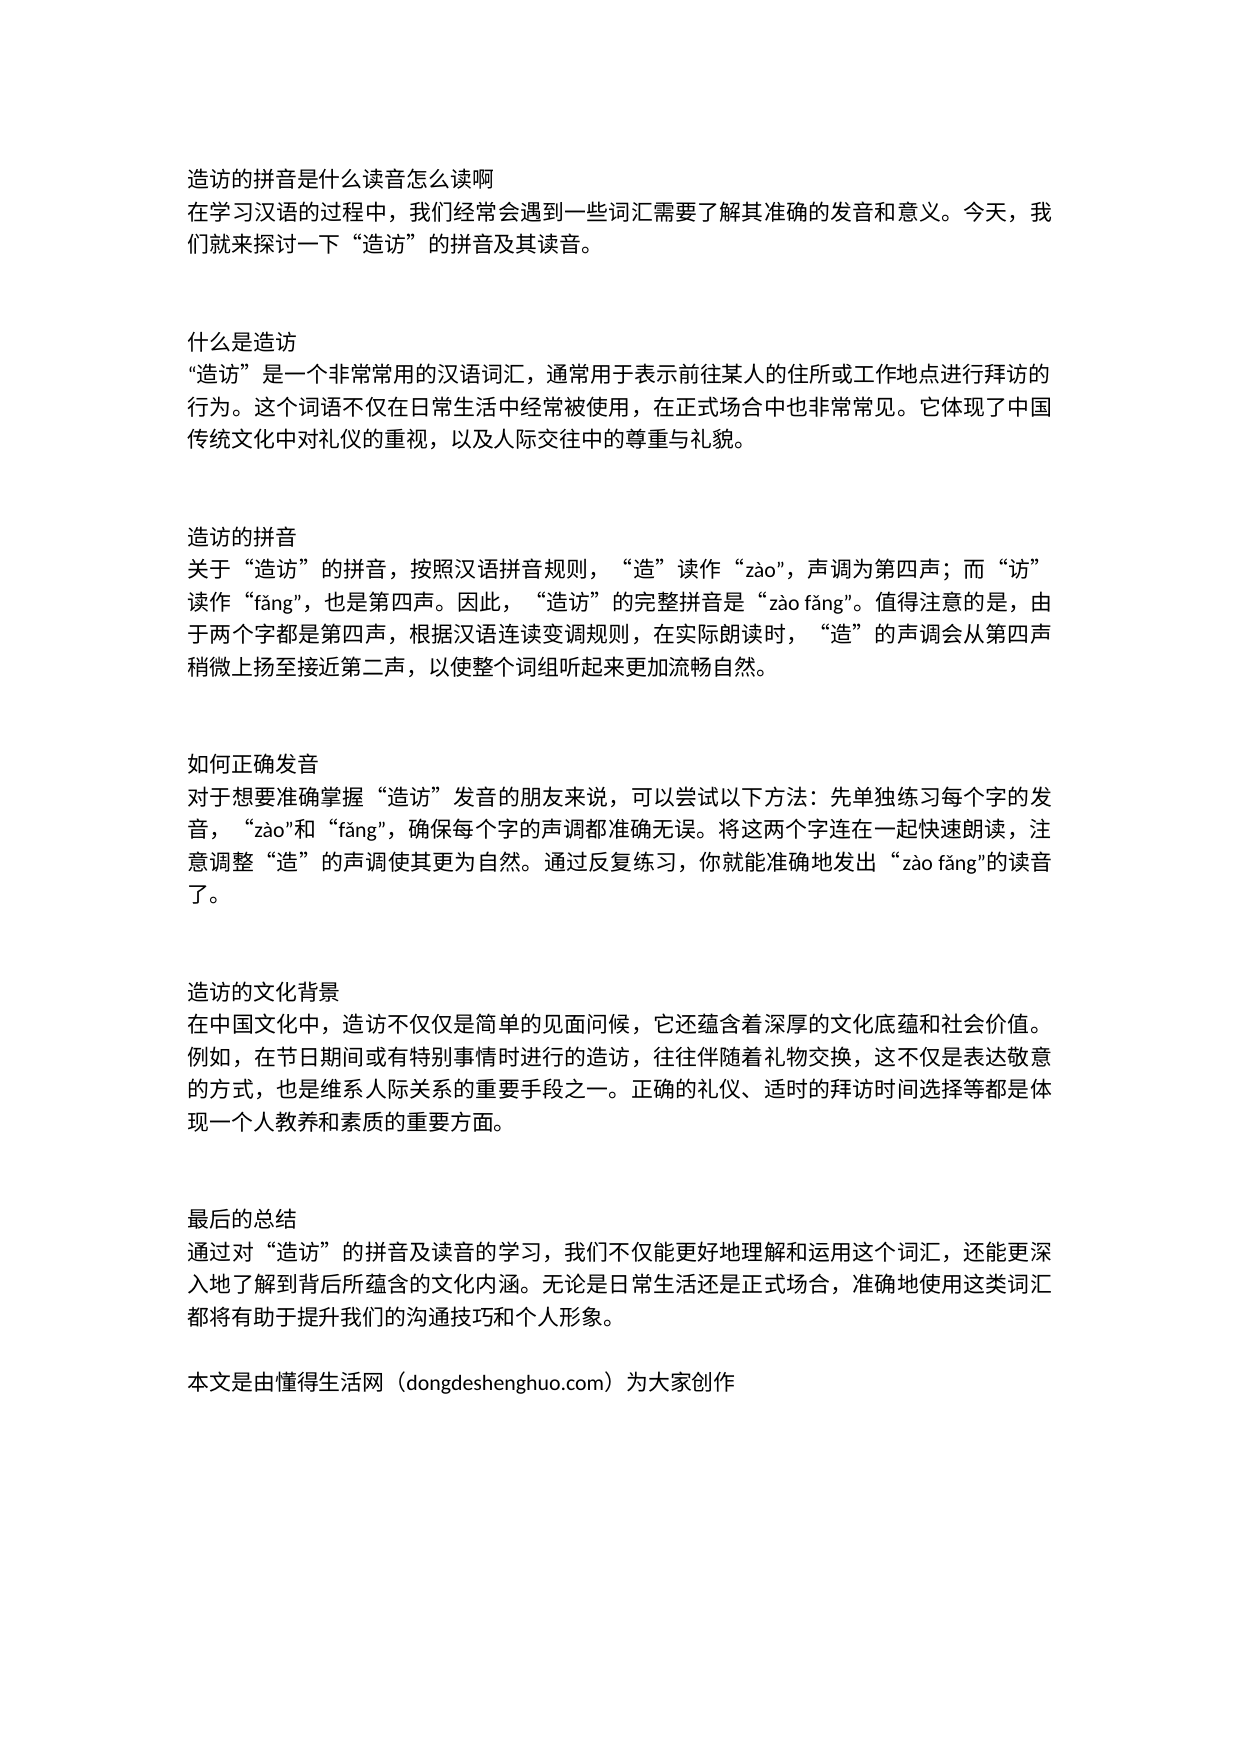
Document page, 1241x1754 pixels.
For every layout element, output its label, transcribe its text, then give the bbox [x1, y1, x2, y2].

text 造访的文化背景 [187, 974, 1053, 1007]
text 什么是造访 [187, 324, 1053, 357]
text 造访的拼音是什么读音怎么读啊 [187, 162, 1053, 194]
text 如何正确发音 [187, 747, 1053, 779]
text 最后的总结 [187, 1202, 1053, 1234]
text 在中国文化中，造访不仅仅是简单的见面问候，它还蕴含着深厚的文化底蕴和社会价值。例如，在节日期间或有特别事情时进行的造访，往往伴随着礼物交换，这不仅是表达敬意的方式，也是维系人际关系的重要手段之一。正确的礼仪、适时的拜访时间选择等都是体现一个人教养和素质的重要方面。 [187, 1007, 1053, 1137]
text 造访的拼音 [187, 519, 1053, 552]
text 对于想要准确掌握“造访”发音的朋友来说，可以尝试以下方法：先单独练习每个字的发音，“zào”和“fǎng”，确保每个字的声调都准确无误。将这两个字连在一起快速朗读，注意调整“造”的声调使其更为自然。通过反复练习，你就能准确地发出“zào fǎng”的读音了。 [187, 779, 1053, 909]
text 在学习汉语的过程中，我们经常会遇到一些词汇需要了解其准确的发音和意义。今天，我们就来探讨一下“造访”的拼音及其读音。 [187, 194, 1053, 259]
text “造访”是一个非常常用的汉语词汇，通常用于表示前往某人的住所或工作地点进行拜访的行为。这个词语不仅在日常生活中经常被使用，在正式场合中也非常常见。它体现了中国传统文化中对礼仪的重视，以及人际交往中的尊重与礼貌。 [187, 357, 1053, 454]
text 本文是由懂得生活网（dongdeshenghuo.com）为大家创作 [187, 1364, 1053, 1397]
text 通过对“造访”的拼音及读音的学习，我们不仅能更好地理解和运用这个词汇，还能更深入地了解到背后所蕴含的文化内涵。无论是日常生活还是正式场合，准确地使用这类词汇都将有助于提升我们的沟通技巧和个人形象。 [187, 1234, 1053, 1332]
text 关于“造访”的拼音，按照汉语拼音规则，“造”读作“zào”，声调为第四声；而“访”读作“fǎng”，也是第四声。因此，“造访”的完整拼音是“zào fǎng”。值得注意的是，由于两个字都是第四声，根据汉语连读变调规则，在实际朗读时，“造”的声调会从第四声稍微上扬至接近第二声，以使整个词组听起来更加流畅自然。 [187, 552, 1053, 682]
